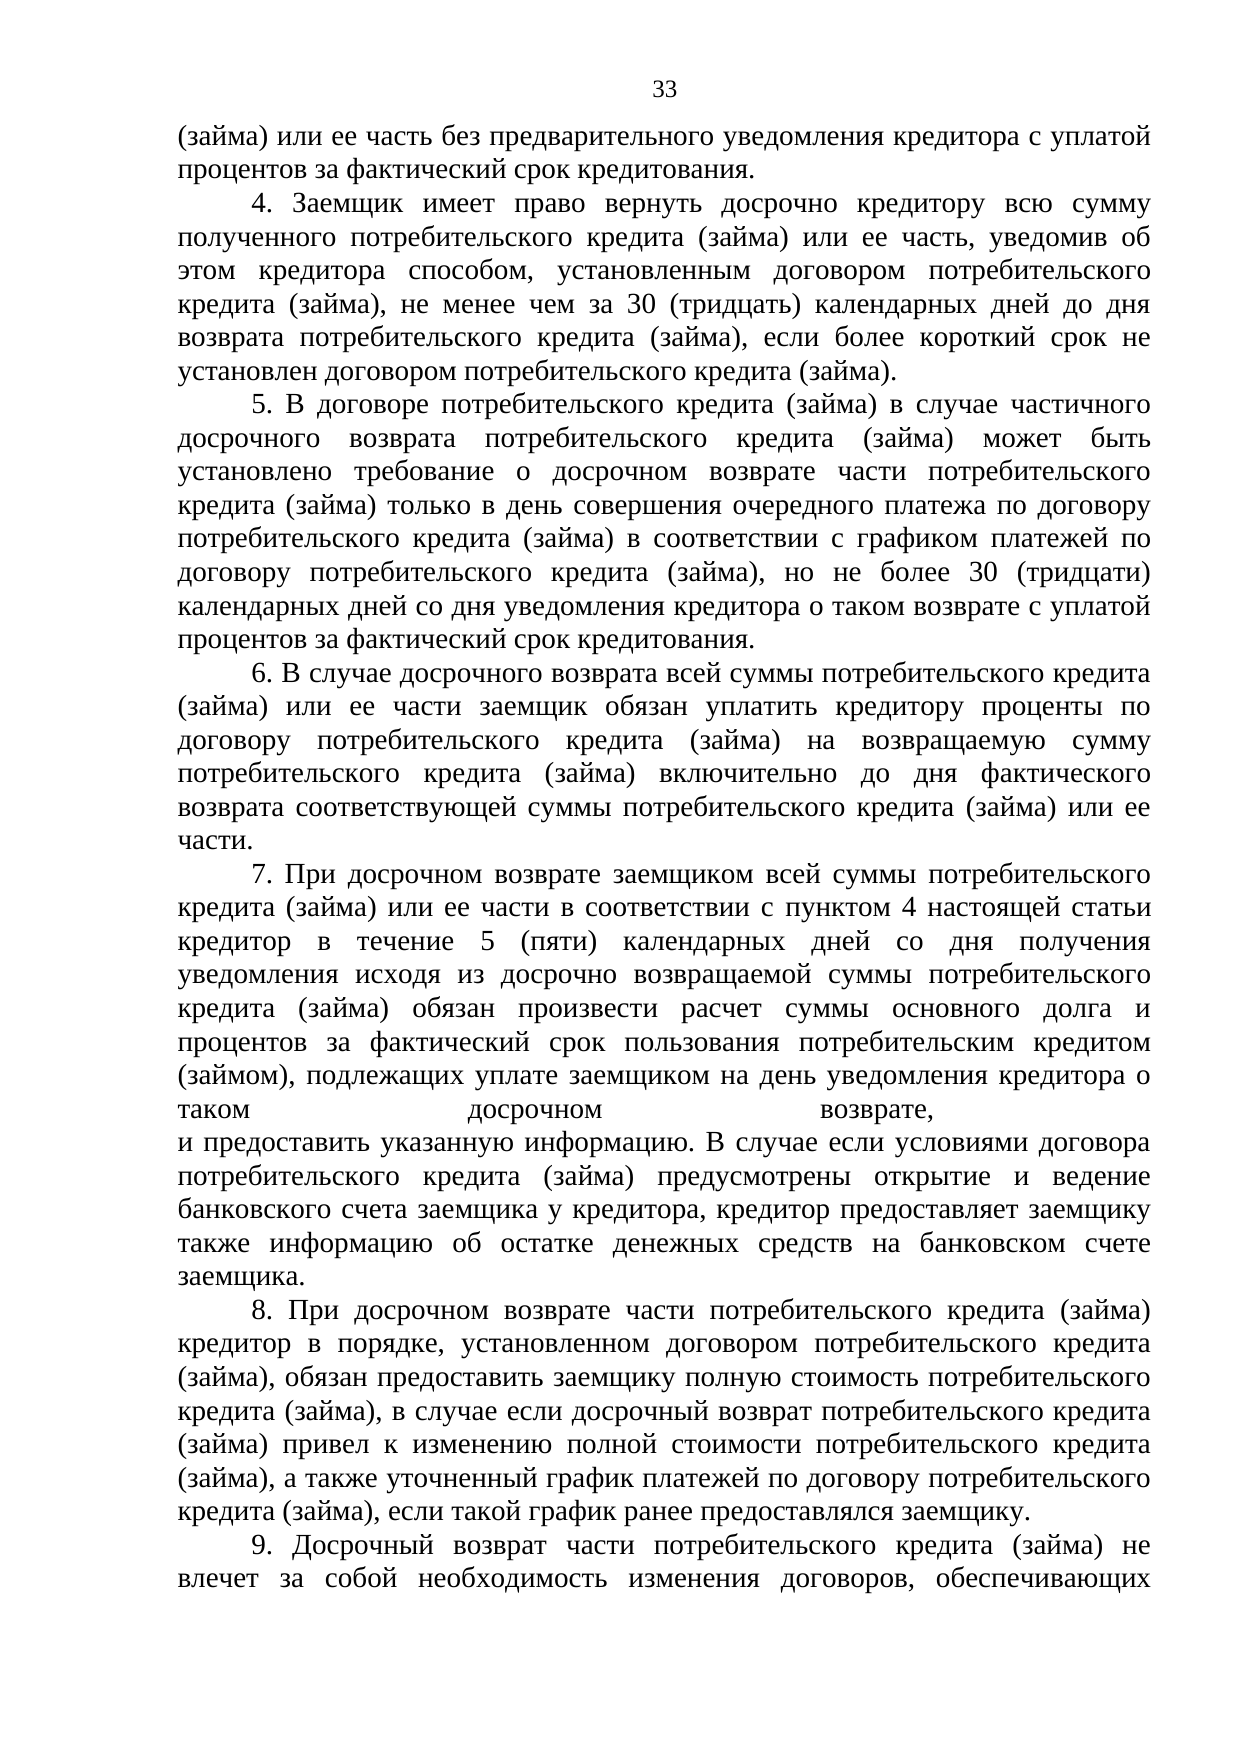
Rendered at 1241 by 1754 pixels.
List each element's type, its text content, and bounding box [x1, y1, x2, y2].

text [177, 1527, 1152, 1594]
text 8. При досрочном возврате части потребительского кредита (займа) кредитор в порядке, установленном договором потребительского кредита (займа), обязан предоставить заемщику полную стоимость потребительского кредита (займа), в случае если досрочный возврат потребительского кредита (займа) привел к изменению полной стоимости потребительского кредита (займа), а также уточненный график платежей по договору потребительского кредита (займа), если такой график ранее предоставлялся заемщику. [177, 1292, 1152, 1527]
text 7. При досрочном возврате заемщиком всей суммы потребительского кредита (займа) или ее части в соответствии с пунктом 4 настоящей статьи кредитор в течение 5 (пяти) календарных дней со дня получения уведомления исходя из досрочно возвращаемой суммы потребительского кредита (займа) обязан произвести расчет суммы основного долга и процентов за фактический срок пользования потребительским кредитом (займом), подлежащих уплате заемщиком на день уведомления кредитора о таком досрочном возврате, и предоставить указанную информацию. В случае если условиями договора потребительского кредита (займа) предусмотрены открытие и ведение банковского счета заемщика у кредитора, кредитор предоставляет заемщику также информацию об остатке денежных средств на банковском счете заемщика. [177, 856, 1152, 1292]
text 4. Заемщик имеет право вернуть досрочно кредитору всю сумму полученного потребительского кредита (займа) или ее часть, уведомив об этом кредитора способом, установленным договором потребительского кредита (займа), не менее чем за 30 (тридцать) календарных дней до дня возврата потребительского кредита (займа), если более короткий срок не установлен договором потребительского кредита (займа). [177, 185, 1152, 386]
text 5. В договоре потребительского кредита (займа) в случае частичного досрочного возврата потребительского кредита (займа) может быть установлено требование о досрочном возврате части потребительского кредита (займа) только в день совершения очередного платежа по договору потребительского кредита (займа) в соответствии с графиком платежей по договору потребительского кредита (займа), но не более 30 (тридцати) календарных дней со дня уведомления кредитора о таком возврате с уплатой процентов за фактический срок кредитования. [177, 386, 1152, 655]
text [177, 118, 1152, 185]
text 6. В случае досрочного возврата всей суммы потребительского кредита (займа) или ее части заемщик обязан уплатить кредитору проценты по договору потребительского кредита (займа) на возвращаемую сумму потребительского кредита (займа) включительно до дня фактического возврата соответствующей суммы потребительского кредита (займа) или ее части. [177, 655, 1152, 856]
